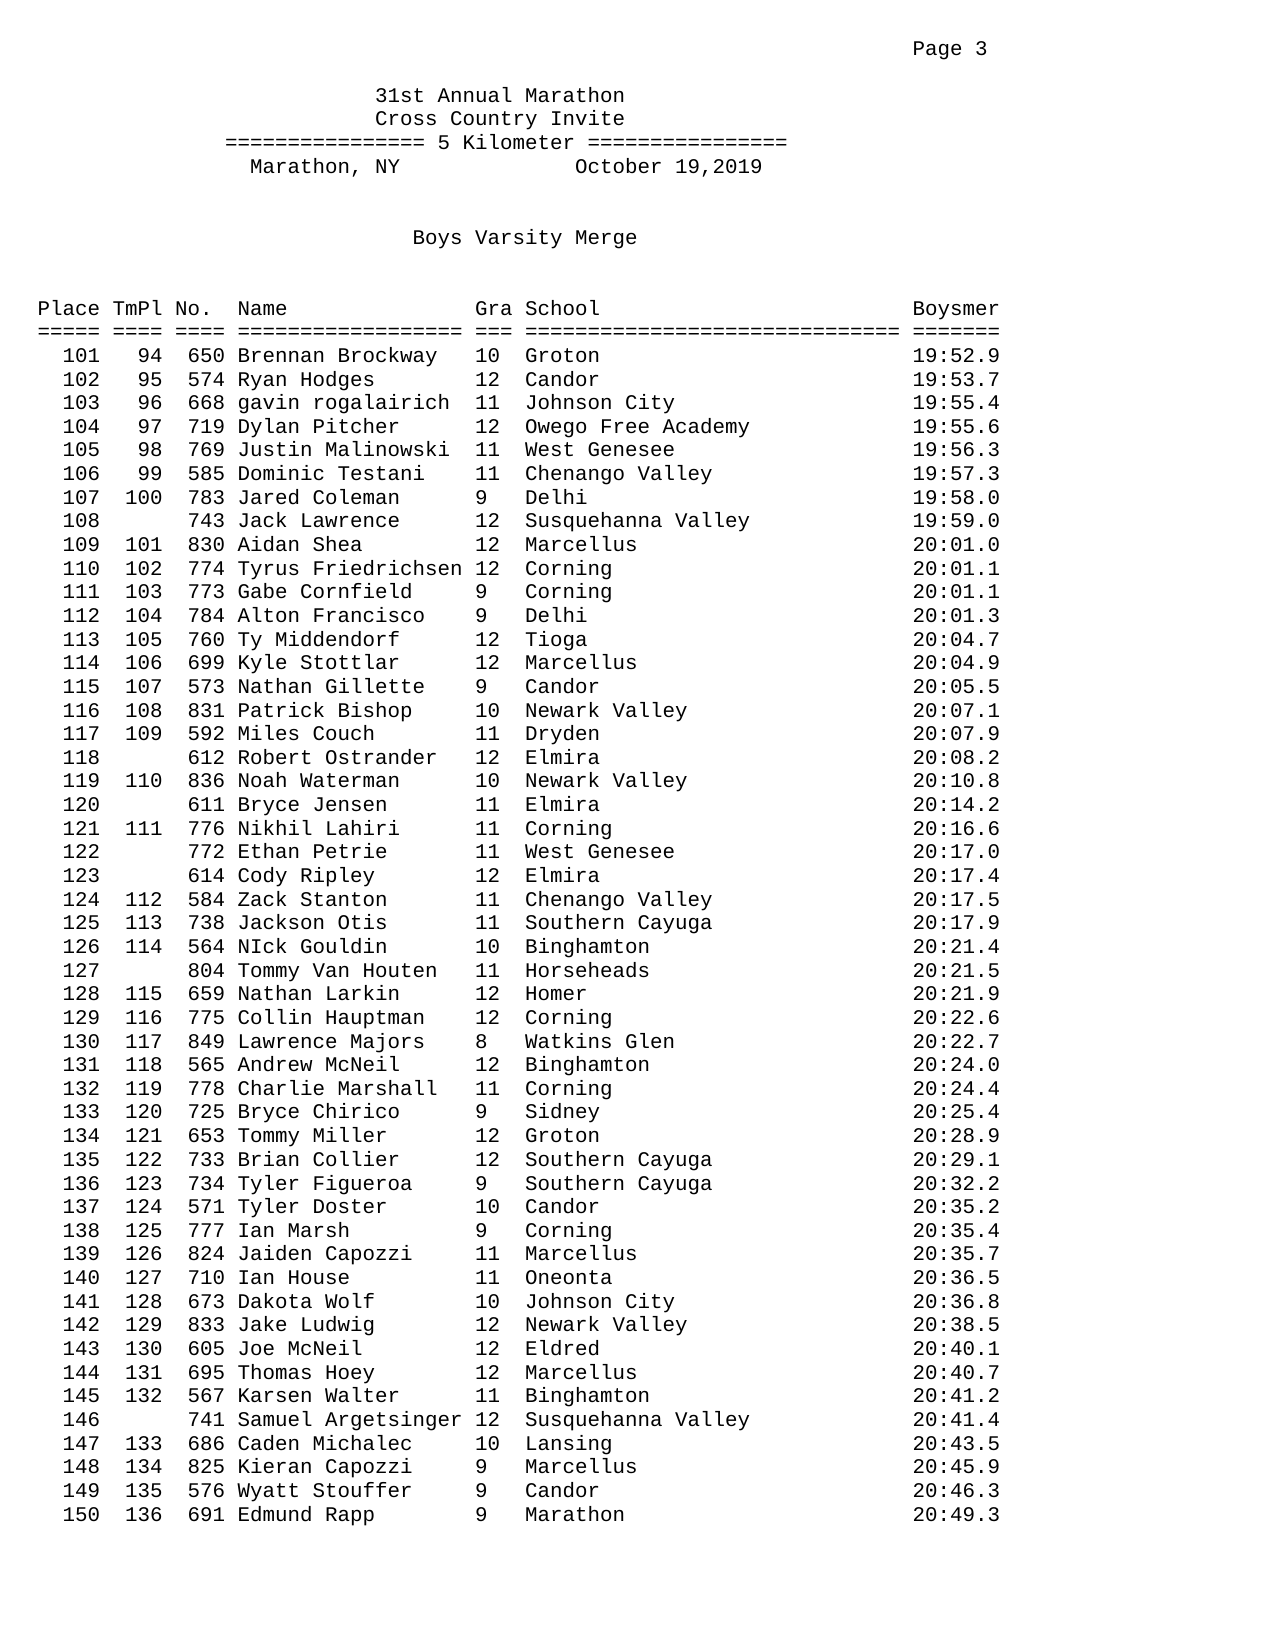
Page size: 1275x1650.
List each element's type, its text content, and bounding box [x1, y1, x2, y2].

text 110 102 774 Tyrus Friedrichsen 12 Corning 20:01.1 [37, 558, 1237, 581]
text 127 804 Tommy Van Houten 11 Horseheads 20:21.5 [37, 960, 1237, 983]
text ===== ==== ==== ================== === ============================== ======= [37, 321, 1237, 345]
text 143 130 605 Joe McNeil 12 Eldred 20:40.1 [37, 1338, 1237, 1362]
text 138 125 777 Ian Marsh 9 Corning 20:35.4 [37, 1220, 1237, 1243]
text 126 114 564 NIck Gouldin 10 Binghamton 20:21.4 [37, 936, 1237, 960]
text 140 127 710 Ian House 11 Oneonta 20:36.5 [37, 1267, 1237, 1291]
text 113 105 760 Ty Middendorf 12 Tioga 20:04.7 [37, 629, 1237, 652]
text 150 136 691 Edmund Rapp 9 Marathon 20:49.3 [37, 1503, 1237, 1527]
text 137 124 571 Tyler Doster 10 Candor 20:35.2 [37, 1196, 1237, 1220]
text 111 103 773 Gabe Cornfield 9 Corning 20:01.1 [37, 581, 1237, 605]
text 119 110 836 Noah Waterman 10 Newark Valley 20:10.8 [37, 771, 1237, 794]
text 141 128 673 Dakota Wolf 10 Johnson City 20:36.8 [37, 1291, 1237, 1314]
text Place TmPl No. Name Gra School Boysmer [37, 298, 1237, 321]
text 147 133 686 Caden Michalec 10 Lansing 20:43.5 [37, 1433, 1237, 1456]
text 114 106 699 Kyle Stottlar 12 Marcellus 20:04.9 [37, 652, 1237, 676]
text 135 122 733 Brian Collier 12 Southern Cayuga 20:29.1 [37, 1149, 1237, 1172]
text 124 112 584 Zack Stanton 11 Chenango Valley 20:17.5 [37, 889, 1237, 912]
text 144 131 695 Thomas Hoey 12 Marcellus 20:40.7 [37, 1362, 1237, 1385]
text 118 612 Robert Ostrander 12 Elmira 20:08.2 [37, 747, 1237, 771]
text 131 118 565 Andrew McNeil 12 Binghamton 20:24.0 [37, 1054, 1237, 1078]
text 117 109 592 Miles Couch 11 Dryden 20:07.9 [37, 723, 1237, 747]
text 142 129 833 Jake Ludwig 12 Newark Valley 20:38.5 [37, 1314, 1237, 1338]
text 109 101 830 Aidan Shea 12 Marcellus 20:01.0 [37, 534, 1237, 558]
text 107 100 783 Jared Coleman 9 Delhi 19:58.0 [37, 487, 1237, 510]
text Page 3 [37, 37, 1237, 61]
text 108 743 Jack Lawrence 12 Susquehanna Valley 19:59.0 [37, 510, 1237, 534]
text 145 132 567 Karsen Walter 11 Binghamton 20:41.2 [37, 1385, 1237, 1409]
text 102 95 574 Ryan Hodges 12 Candor 19:53.7 [37, 368, 1237, 392]
text 122 772 Ethan Petrie 11 West Genesee 20:17.0 [37, 841, 1237, 865]
text 139 126 824 Jaiden Capozzi 11 Marcellus 20:35.7 [37, 1243, 1237, 1267]
text 125 113 738 Jackson Otis 11 Southern Cayuga 20:17.9 [37, 912, 1237, 936]
text 121 111 776 Nikhil Lahiri 11 Corning 20:16.6 [37, 818, 1237, 841]
text 136 123 734 Tyler Figueroa 9 Southern Cayuga 20:32.2 [37, 1172, 1237, 1196]
text 31st Annual Marathon [37, 85, 1237, 108]
text 115 107 573 Nathan Gillette 9 Candor 20:05.5 [37, 676, 1237, 699]
text 105 98 769 Justin Malinowski 11 West Genesee 19:56.3 [37, 439, 1237, 463]
text 133 120 725 Bryce Chirico 9 Sidney 20:25.4 [37, 1102, 1237, 1125]
text 134 121 653 Tommy Miller 12 Groton 20:28.9 [37, 1125, 1237, 1149]
text 148 134 825 Kieran Capozzi 9 Marcellus 20:45.9 [37, 1456, 1237, 1480]
text 128 115 659 Nathan Larkin 12 Homer 20:21.9 [37, 983, 1237, 1007]
text 132 119 778 Charlie Marshall 11 Corning 20:24.4 [37, 1078, 1237, 1102]
text Cross Country Invite [37, 108, 1237, 132]
text 149 135 576 Wyatt Stouffer 9 Candor 20:46.3 [37, 1480, 1237, 1503]
text 103 96 668 gavin rogalairich 11 Johnson City 19:55.4 [37, 392, 1237, 416]
text 120 611 Bryce Jensen 11 Elmira 20:14.2 [37, 794, 1237, 818]
text 116 108 831 Patrick Bishop 10 Newark Valley 20:07.1 [37, 699, 1237, 723]
text 146 741 Samuel Argetsinger 12 Susquehanna Valley 20:41.4 [37, 1409, 1237, 1433]
text ================ 5 Kilometer ================ [37, 132, 1237, 156]
text Marathon, NY October 19,2019 [37, 156, 1237, 179]
text 104 97 719 Dylan Pitcher 12 Owego Free Academy 19:55.6 [37, 416, 1237, 439]
text 106 99 585 Dominic Testani 11 Chenango Valley 19:57.3 [37, 463, 1237, 487]
text 130 117 849 Lawrence Majors 8 Watkins Glen 20:22.7 [37, 1031, 1237, 1054]
text 112 104 784 Alton Francisco 9 Delhi 20:01.3 [37, 605, 1237, 629]
text 129 116 775 Collin Hauptman 12 Corning 20:22.6 [37, 1007, 1237, 1031]
text Boys Varsity Merge [37, 227, 1237, 250]
text 123 614 Cody Ripley 12 Elmira 20:17.4 [37, 865, 1237, 889]
text 101 94 650 Brennan Brockway 10 Groton 19:52.9 [37, 345, 1237, 368]
